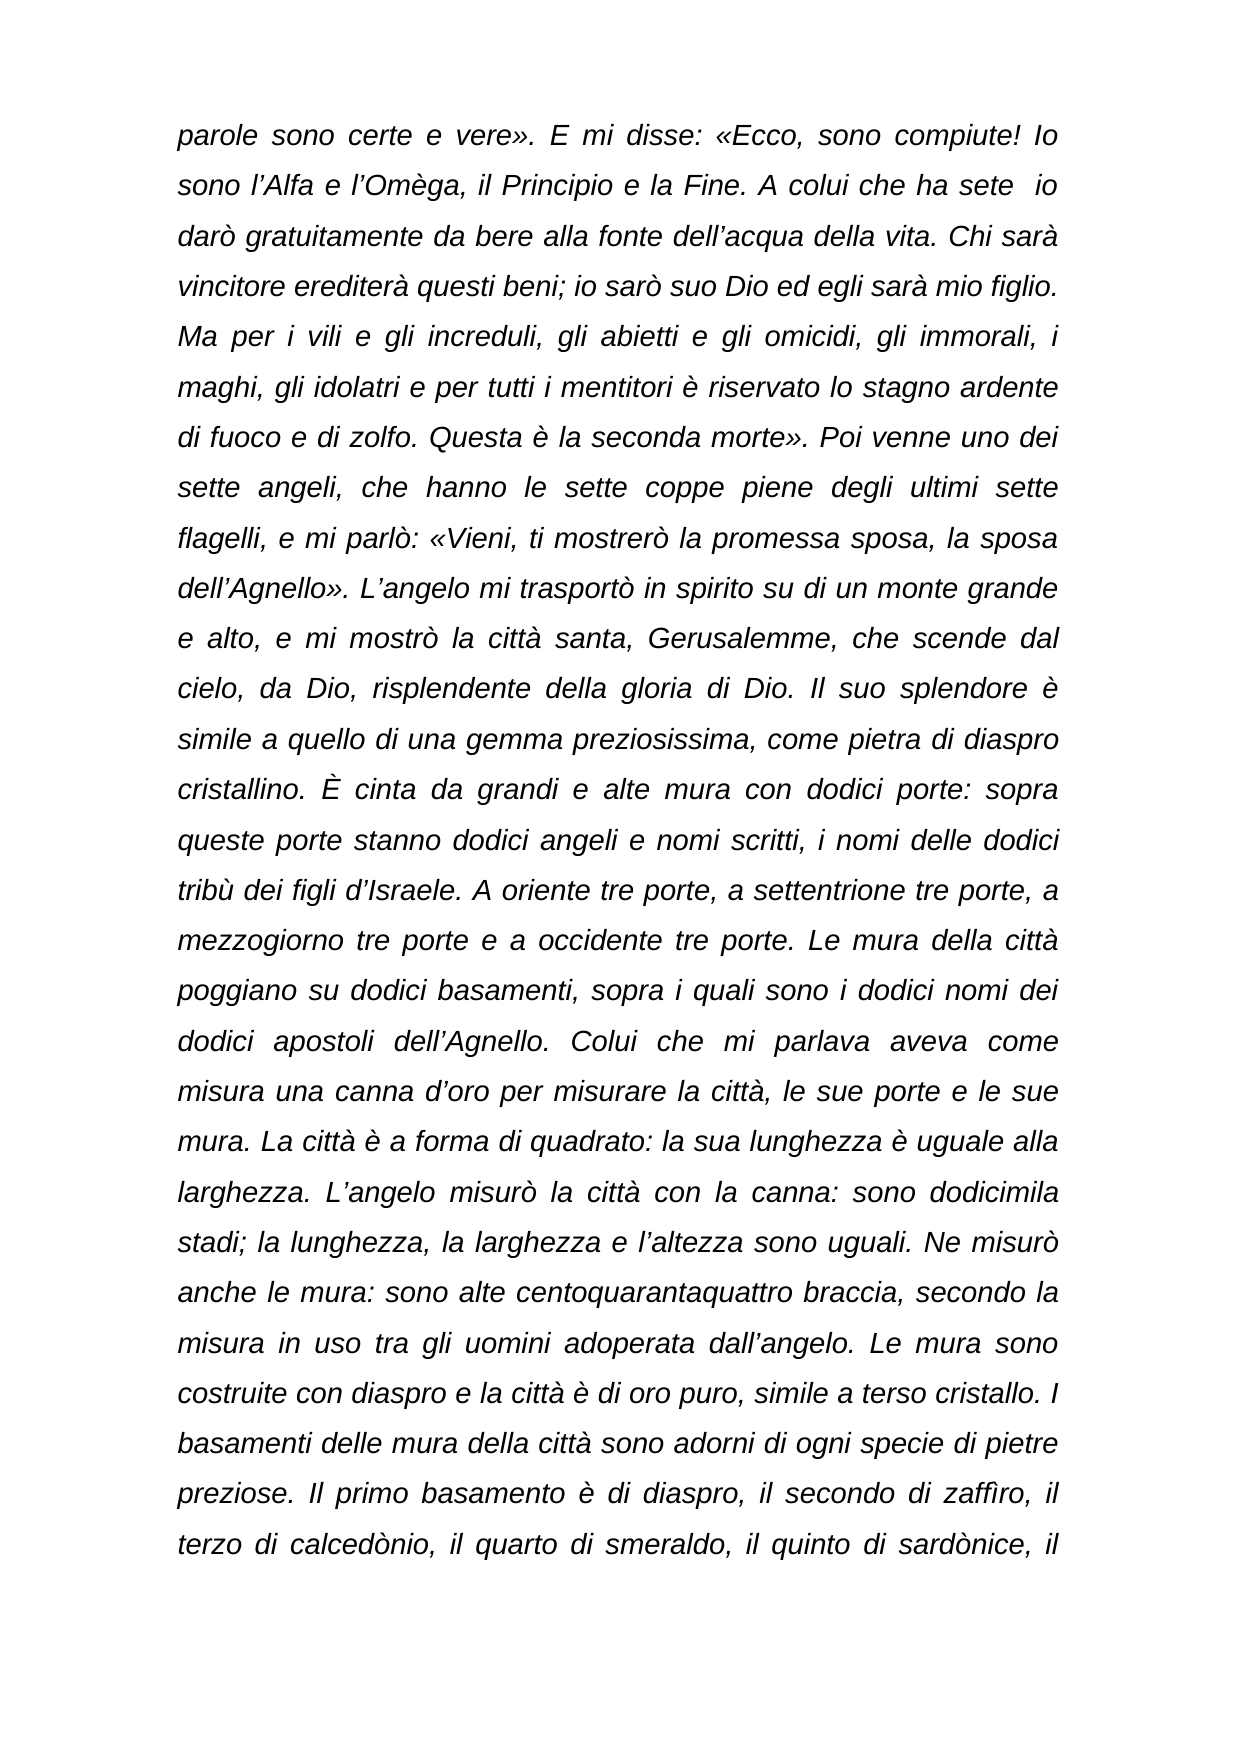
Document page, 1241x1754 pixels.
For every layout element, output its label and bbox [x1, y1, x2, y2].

text [177, 118, 1063, 1560]
